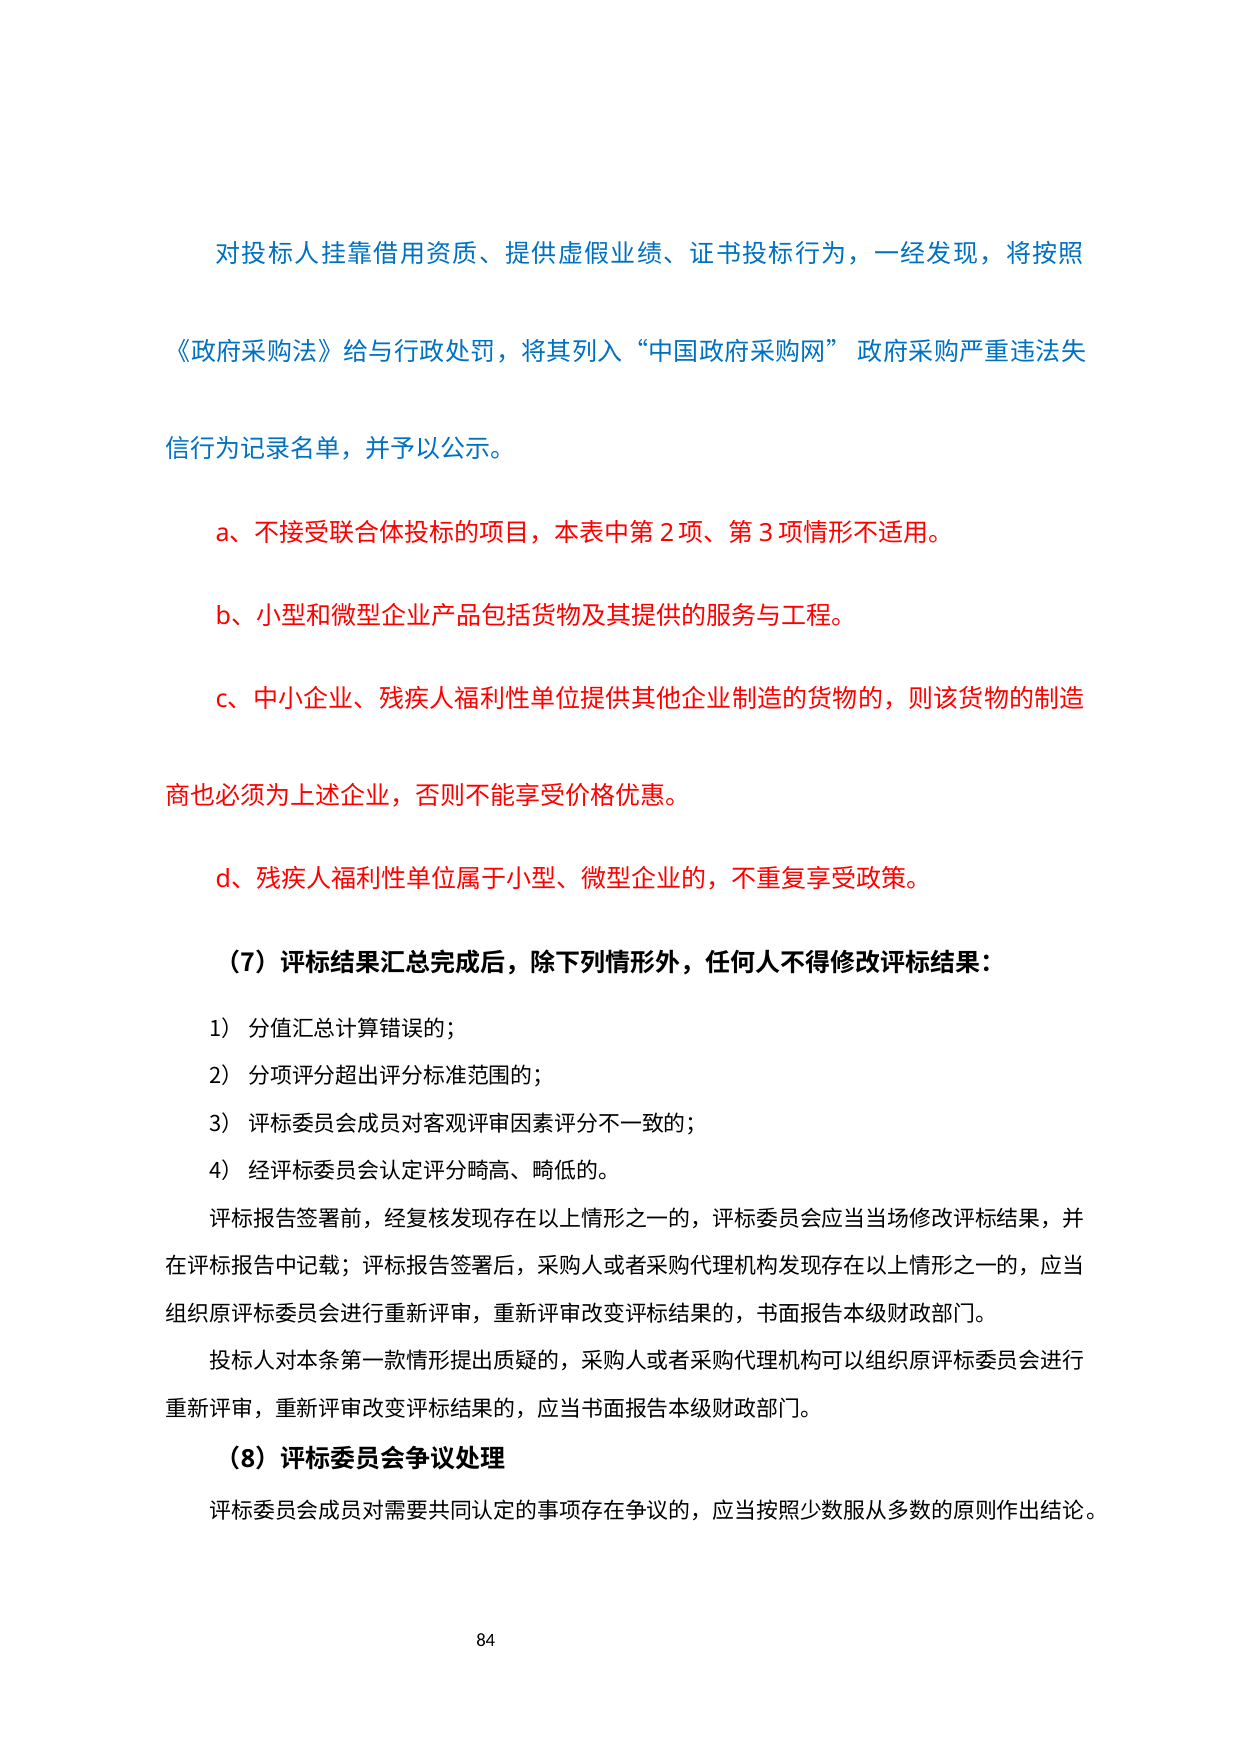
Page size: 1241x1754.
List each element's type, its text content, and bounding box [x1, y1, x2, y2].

text a、不接受联合体投标的项目，本表中第2项、第3项情形不适用。 [165, 498, 1087, 563]
text 4） 经评标委员会认定评分畸高、畸低的。 [165, 1153, 1087, 1185]
text 1） 分值汇总计算错误的； [165, 1011, 1087, 1042]
text b、小型和微型企业产品包括货物及其提供的服务与工程。 [165, 581, 1087, 646]
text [165, 1493, 1087, 1524]
text 投标人对本条第一款情形提出质疑的，采购人或者采购代理机构可以组织原评标委员会进行重新评审，重新评审改变评标结果的，应当书面报告本级财政部门。 [165, 1343, 1087, 1422]
text 3） 评标委员会成员对客观评审因素评分不一致的； [165, 1106, 1087, 1137]
text c、中小企业、残疾人福利性单位提供其他企业制造的货物的，则该货物的制造商也必须为上述企业，否则不能享受价格优惠。 [165, 664, 1087, 826]
text （7）评标结果汇总完成后，除下列情形外，任何人不得修改评标结果： [165, 928, 1087, 993]
text （8）评标委员会争议处理 [165, 1438, 1087, 1474]
text d、残疾人福利性单位属于小型、微型企业的，不重复享受政策。 [165, 844, 1087, 909]
text 对投标人挂靠借用资质、提供虚假业绩、证书投标行为，一经发现，将按照《政府采购法》给与行政处罚，将其列入“中国政府采购网” 政府采购严重违法失信行为记录名单，并予以公示。 [165, 219, 1087, 479]
text 2） 分项评分超出评分标准范围的； [165, 1058, 1087, 1090]
text 评标报告签署前，经复核发现存在以上情形之一的，评标委员会应当当场修改评标结果，并在评标报告中记载；评标报告签署后，采购人或者采购代理机构发现存在以上情形之一的，应当组织原评标委员会进行重新评审，重新评审改变评标结果的，书面报告本级财政部门。 [165, 1201, 1087, 1327]
